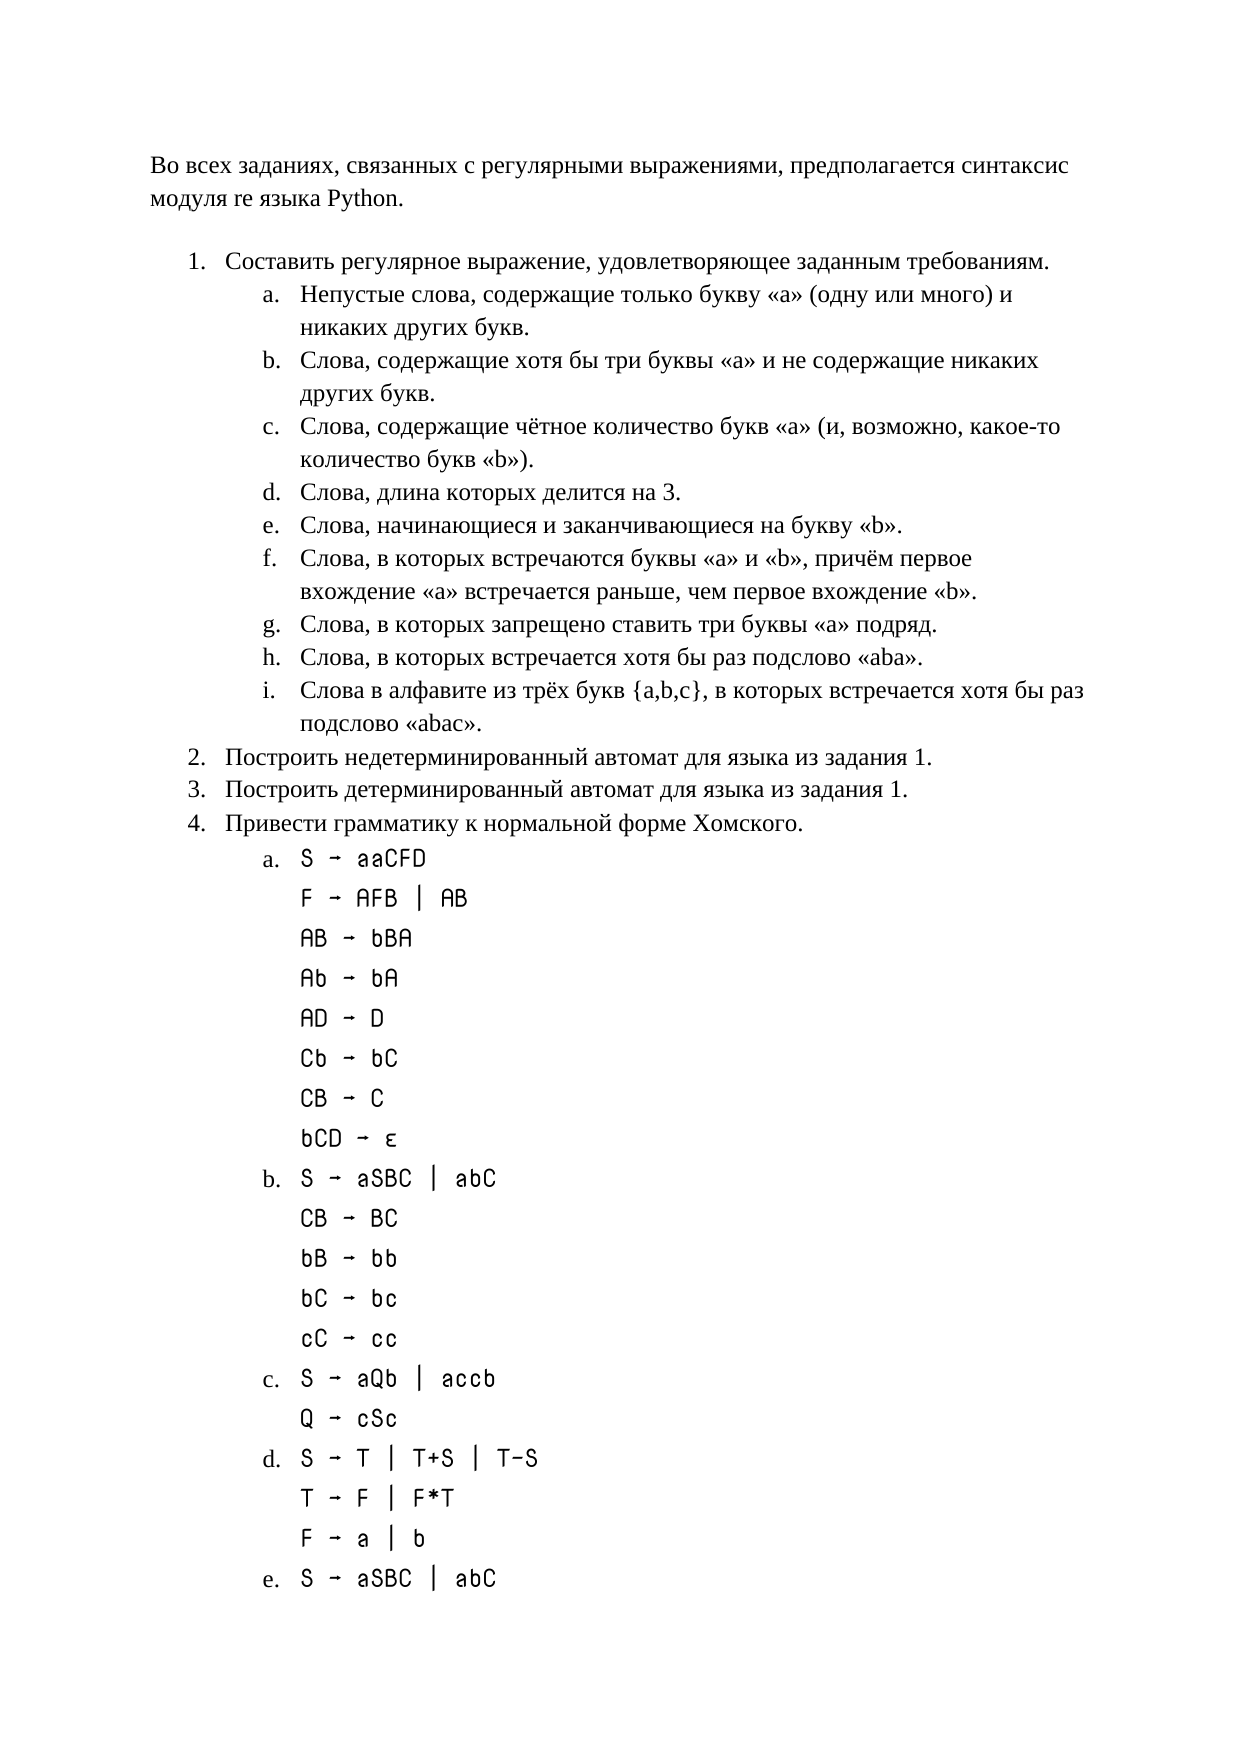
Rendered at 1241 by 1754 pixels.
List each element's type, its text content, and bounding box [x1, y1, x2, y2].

list Слова, в которых встречается хотя бы раз подслово «aba». [262, 642, 1090, 671]
text bB → bb [225, 1241, 1090, 1275]
text cC → cc [225, 1321, 1090, 1355]
text Ab → bA [300, 961, 1090, 995]
list Слова, длина которых делится на 3. [262, 477, 1090, 506]
list Слова, начинающиеся и заканчивающиеся на букву «b». [262, 510, 1090, 539]
text T → F | F*T [225, 1481, 1090, 1515]
text AD → D [300, 1001, 1090, 1035]
text AB → bBA [300, 921, 1090, 955]
text F → AFB | AB [300, 881, 1090, 915]
list Слова, в которых встречаются буквы «a» и «b», причём первое вхождение «a» встречается раньше, чем первое вхождение «b». [262, 543, 1090, 605]
list Слова в алфавите из трёх букв {a,b,c}, в которых встречается хотя бы раз подслово «abac». [262, 676, 1090, 737]
list Построить недетерминированный автомат для языка из задания 1. [187, 742, 1090, 770]
list S → aaCFD [262, 841, 1090, 875]
text Q → cSc [225, 1401, 1090, 1435]
text CB → C [300, 1081, 1090, 1115]
list S → aSBC | abC [262, 1561, 1090, 1595]
text CB → BC [225, 1201, 1090, 1235]
text bCD → ε [300, 1121, 1090, 1155]
text Cb → bC [300, 1041, 1090, 1075]
list Составить регулярное выражение, удовлетворяющее заданным требованиям. [187, 246, 1090, 275]
list S → aSBC | abC [262, 1161, 1090, 1195]
list S → T | T+S | T-S [262, 1441, 1090, 1475]
list Слова, содержащие чётное количество букв «a» (и, возможно, какое-то количество букв «b»). [262, 411, 1090, 473]
list Слова, содержащие хотя бы три буквы «a» и не содержащие никаких других букв. [262, 345, 1090, 407]
list Непустые слова, содержащие только букву «a» (одну или много) и никаких других букв. [262, 279, 1090, 341]
text Во всех заданиях, связанных с регулярными выражениями, предполагается синтаксис модуля re языка Python. [150, 150, 1090, 212]
list Построить детерминированный автомат для языка из задания 1. [187, 774, 1090, 803]
list Привести грамматику к нормальной форме Хомского. [187, 808, 1090, 836]
list S → aQb | accb [262, 1361, 1090, 1395]
text bC → bc [225, 1281, 1090, 1315]
text F → a | b [225, 1521, 1090, 1555]
list Слова, в которых запрещено ставить три буквы «a» подряд. [262, 609, 1090, 638]
